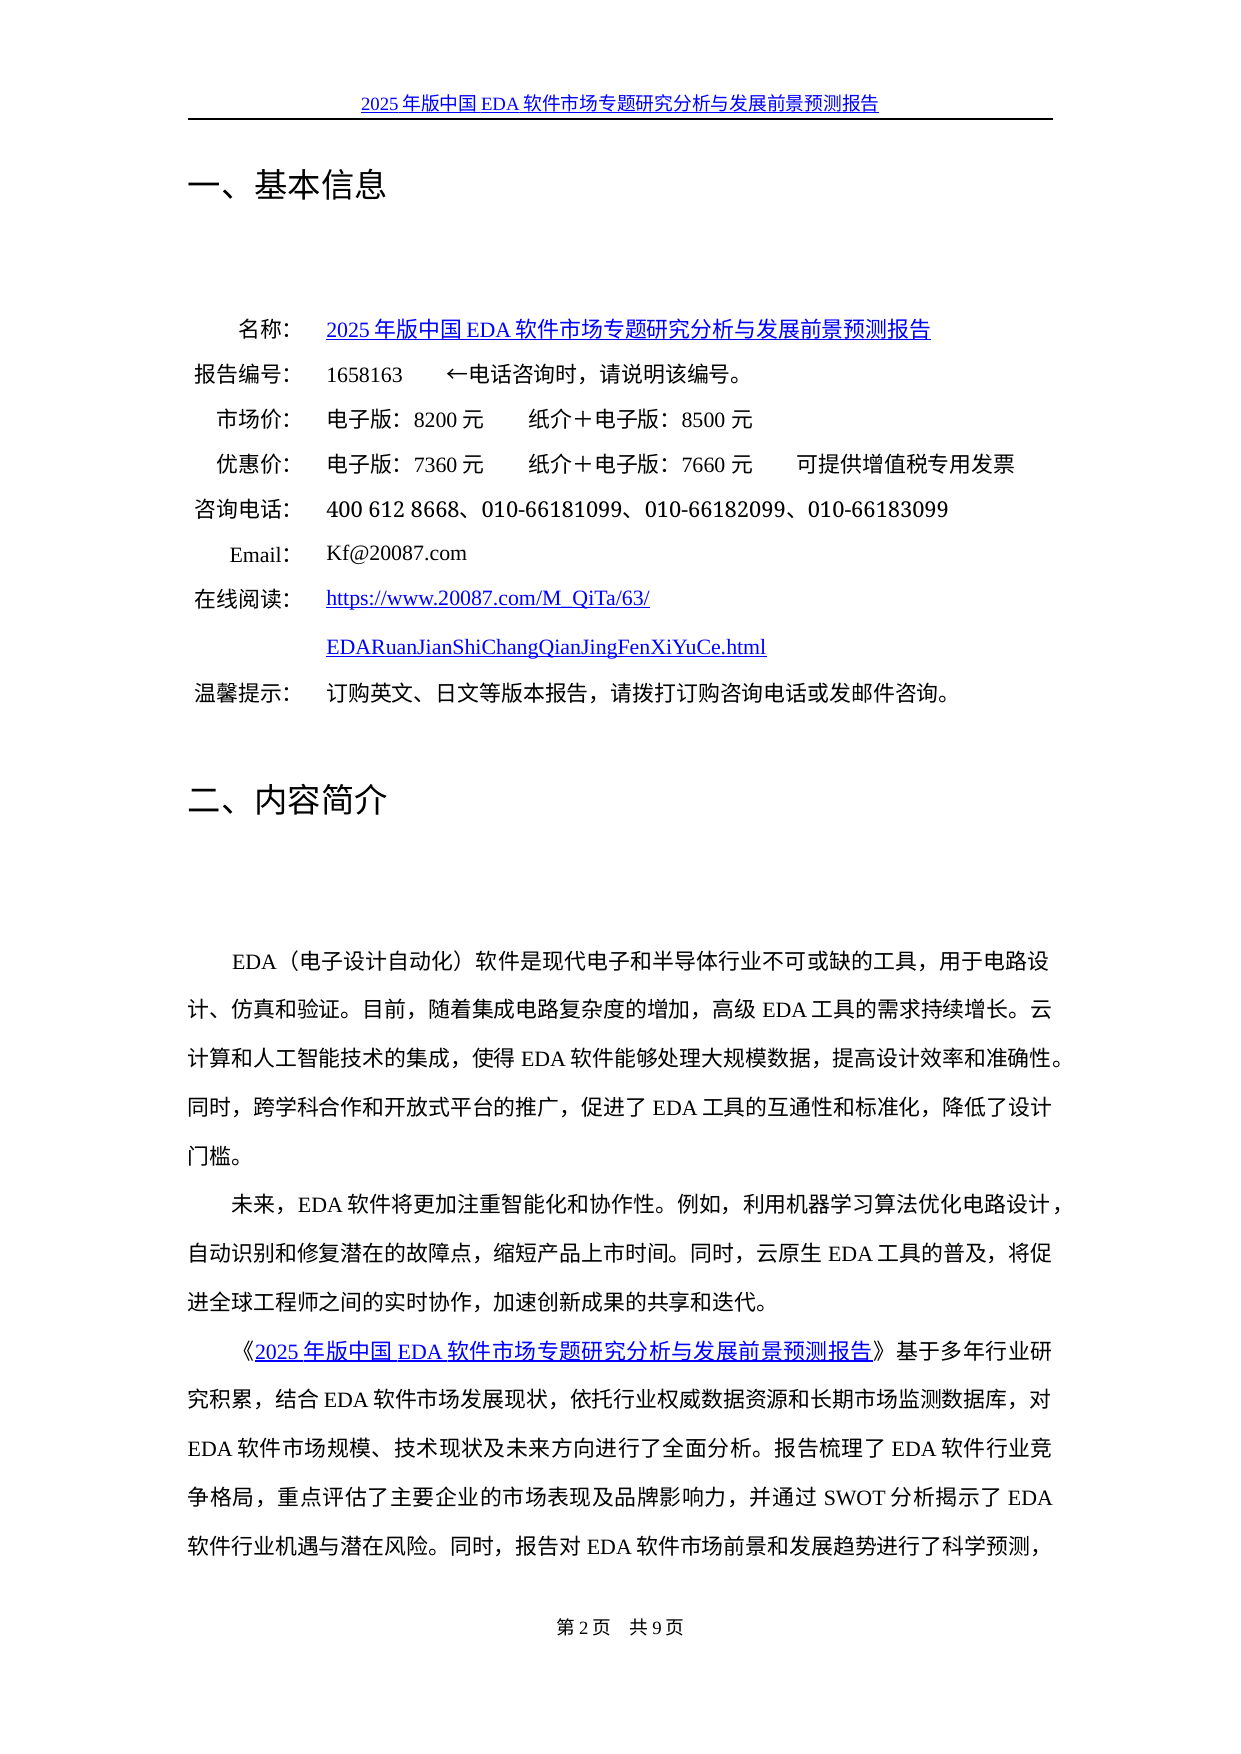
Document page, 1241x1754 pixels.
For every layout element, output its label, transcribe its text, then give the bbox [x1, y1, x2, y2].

table_cell 优惠价： [167, 447, 315, 492]
table_header 2025年版中国EDA软件市场专题研究分析与发展前景预测报告 [315, 312, 1073, 357]
table_cell 电子版：8200 元 纸介＋电子版：8500 元 [315, 402, 1073, 447]
table_cell Kf@20087.com [315, 537, 1073, 582]
table_cell 咨询电话： [167, 492, 315, 537]
table_cell 电子版：7360 元 纸介＋电子版：7660 元 可提供增值税专用发票 [315, 447, 1073, 492]
table_header 名称： [167, 312, 315, 357]
table_cell Email： [167, 537, 315, 582]
title 二、内容简介 [187, 766, 1053, 831]
table_cell [315, 582, 1073, 675]
table_cell 400 612 8668、010-66181099、010-66182099、010-66183099 [315, 492, 1073, 537]
table_cell 在线阅读： [167, 582, 315, 675]
table_cell 1658163 ←电话咨询时，请说明该编号。 [315, 357, 1073, 402]
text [187, 943, 1053, 1561]
table_cell 报告编号： [167, 357, 315, 402]
table_cell 市场价： [167, 402, 315, 447]
title 一、基本信息 [187, 150, 1053, 215]
table_cell 订购英文、日文等版本报告，请拨打订购咨询电话或发邮件咨询。 [315, 675, 1073, 720]
table_cell 温馨提示： [167, 675, 315, 720]
